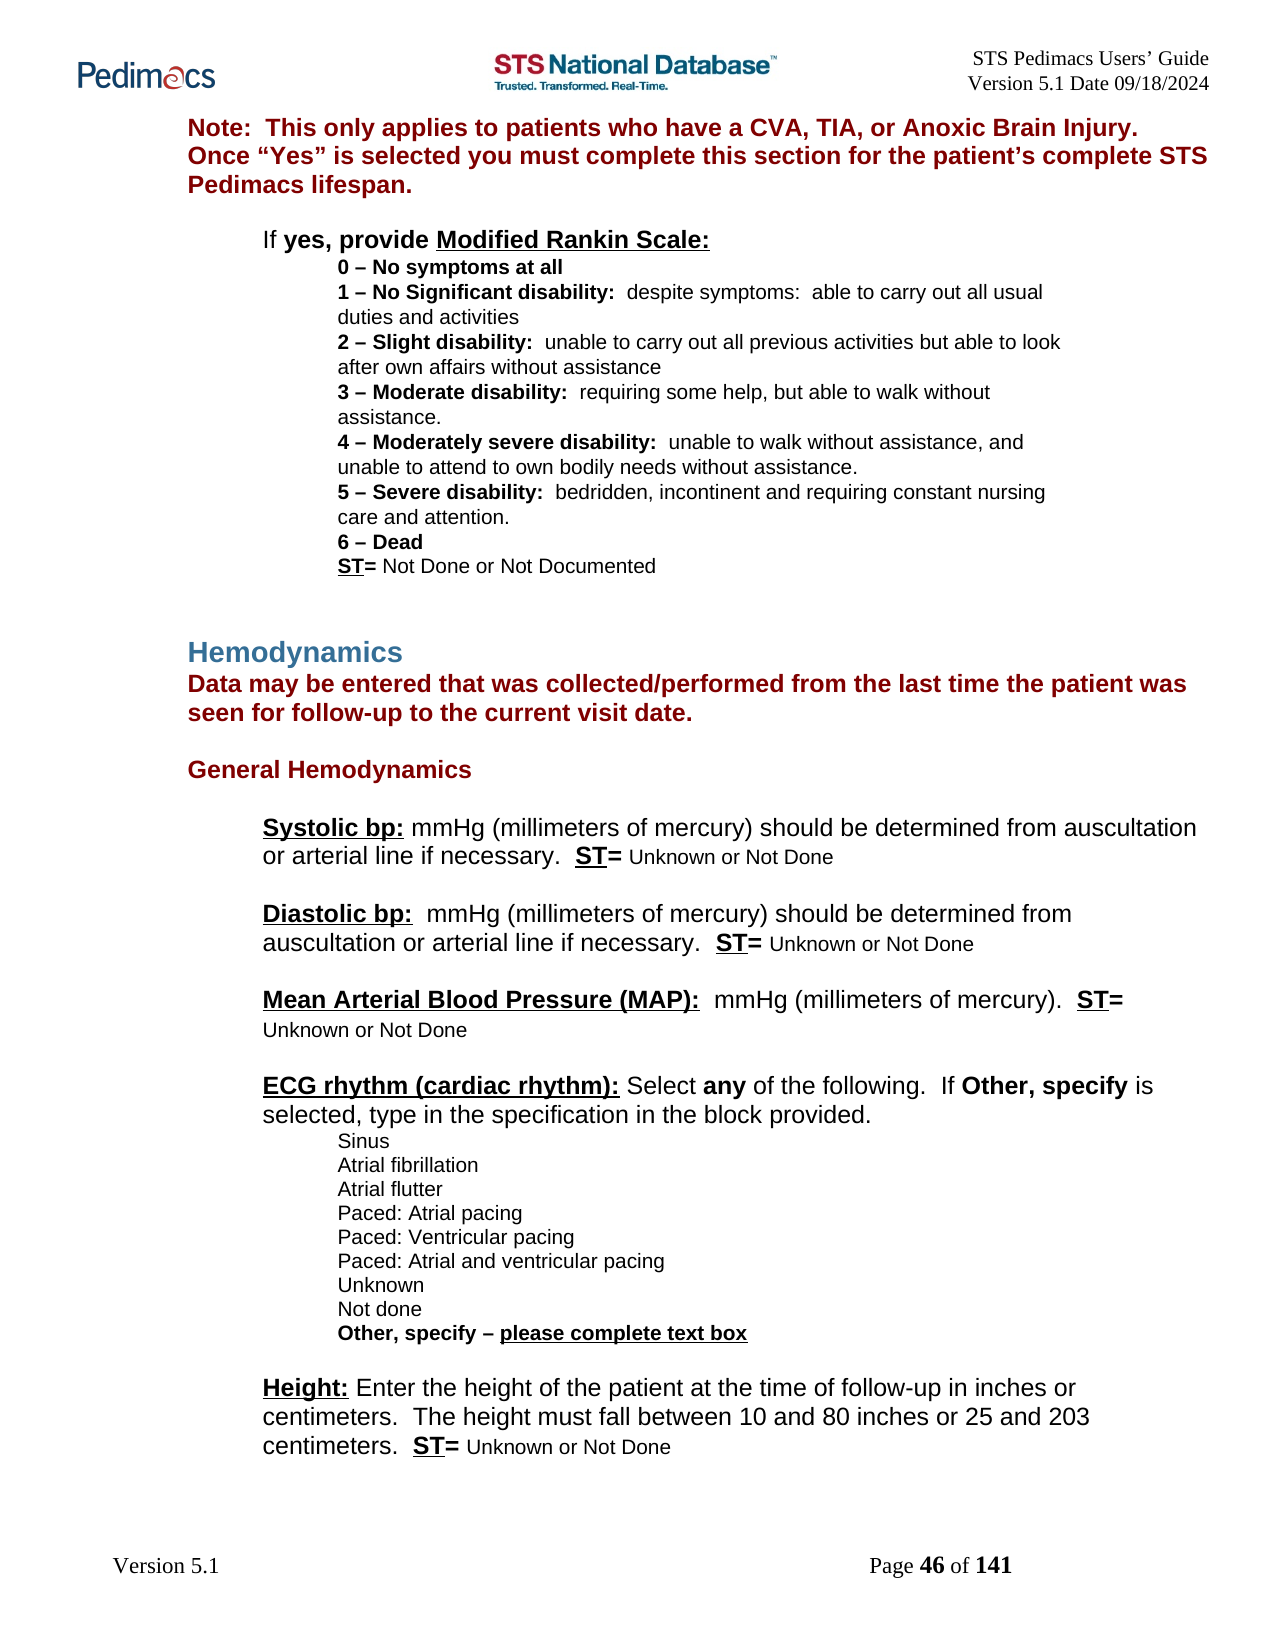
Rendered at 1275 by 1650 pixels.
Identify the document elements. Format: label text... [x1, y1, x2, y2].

text Not done [262, 1297, 1209, 1321]
text Paced: Ventricular pacing [187, 1225, 1209, 1249]
text 0 – No symptoms at all [187, 254, 1209, 279]
text 1 – No Significant disability: despite symptoms: able to carry out all usual duties and activities [187, 279, 1209, 329]
text Paced: Atrial pacing [262, 1201, 1209, 1225]
text Atrial flutter [262, 1177, 1209, 1201]
text Systolic bp: mmHg (millimeters of mercury) should be determined from auscultation or arterial line if necessary. ST= Unknown or Not Done [262, 813, 1209, 870]
text If yes, provide Modified Rankin Scale: [187, 225, 1209, 254]
text Sinus [187, 1129, 1209, 1153]
text 2 – Slight disability: unable to carry out all previous activities but able to look after own affairs without assistance [187, 329, 1209, 379]
text 5 – Severe disability: bedridden, incontinent and requiring constant nursing care and attention. [187, 479, 1209, 529]
text Height: Enter the height of the patient at the time of follow-up in inches or centimeters. The height must fall between 10 and 80 inches or 25 and 203 centimeters. ST= Unknown or Not Done [262, 1373, 1209, 1459]
text Mean Arterial Blood Pressure (MAP): mmHg (millimeters of mercury). ST= Unknown or Not Done [187, 985, 1209, 1043]
text Data may be entered that was collected/performed from the last time the patient was seen for follow-up to the current visit date. [187, 669, 1209, 726]
text Note: This only applies to patients who have a CVA, TIA, or Anoxic Brain Injury. Once “Yes” is selected you must complete this section for the patient’s complete STS Pedimacs lifespan. [187, 112, 1209, 199]
text ECG rhythm (cardiac rhythm): Select any of the following. If Other, specify is selected, type in the specification in the block provided. [187, 1071, 1209, 1129]
text Hemodynamics [112, 635, 1209, 669]
text ST= Not Done or Not Documented [187, 554, 1209, 578]
text 3 – Moderate disability: requiring some help, but able to walk without assistance. [187, 379, 1209, 429]
text 6 – Dead [187, 529, 1209, 554]
text Paced: Atrial and ventricular pacing [187, 1249, 1209, 1273]
picture [62, 56, 241, 96]
text 4 – Moderately severe disability: unable to walk without assistance, and unable to attend to own bodily needs without assistance. [187, 429, 1209, 479]
picture [487, 47, 788, 100]
text Unknown [262, 1273, 1209, 1297]
text General Hemodynamics [187, 755, 1209, 784]
text Atrial fibrillation [262, 1153, 1209, 1177]
text Other, specify – please complete text box [262, 1321, 1209, 1344]
text Diastolic bp: mmHg (millimeters of mercury) should be determined from auscultation or arterial line if necessary. ST= Unknown or Not Done [262, 899, 1209, 956]
